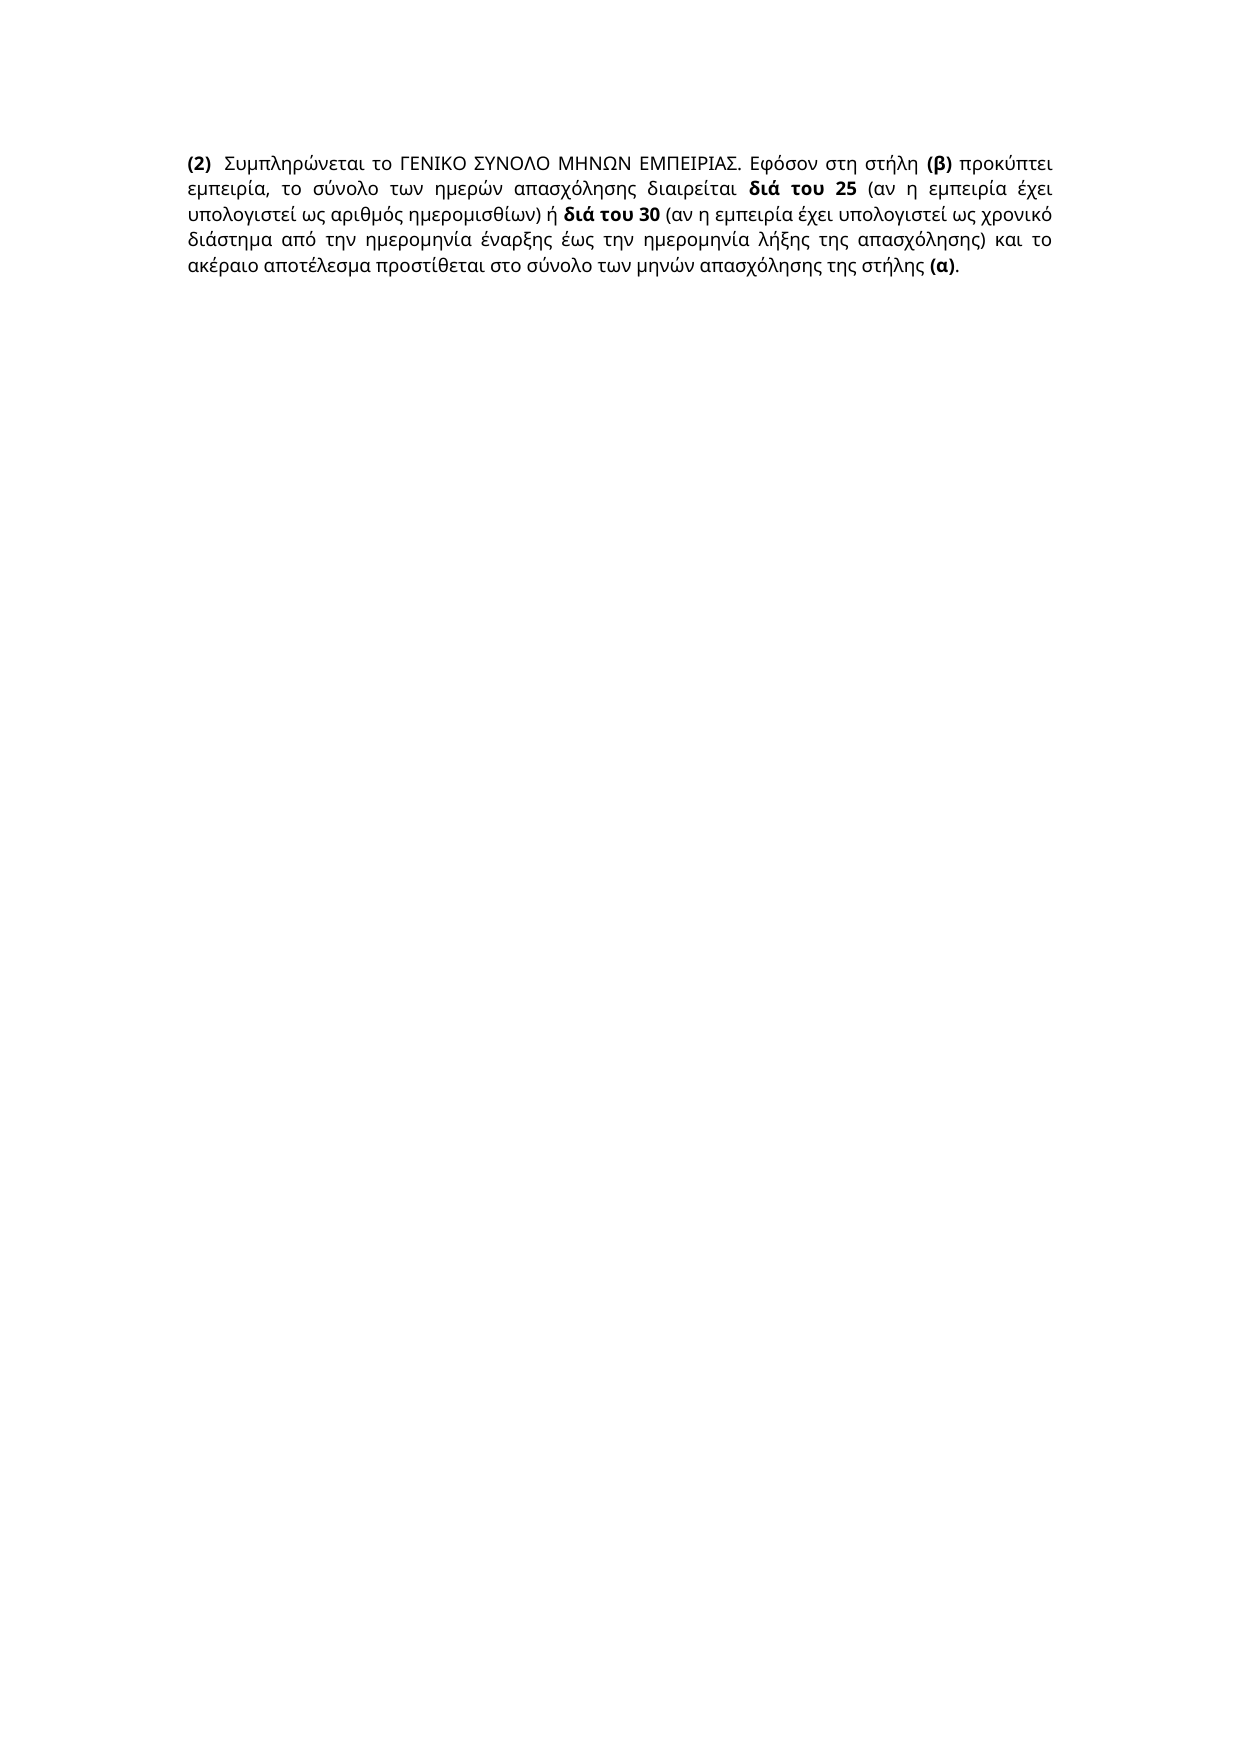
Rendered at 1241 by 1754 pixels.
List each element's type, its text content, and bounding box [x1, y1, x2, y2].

text (2) Συμπληρώνεται το ΓΕΝΙΚΟ ΣΥΝΟΛΟ ΜΗΝΩΝ ΕΜΠΕΙΡΙΑΣ. Εφόσον στη στήλη (β) προκύπτει εμπειρία, το σύνολο των ημερών απασχόλησης διαιρείται διά του 25 (αν η εμπειρία έχει υπολογιστεί ως αριθμός ημερομισθίων) ή διά του 30 (αν η εμπειρία έχει υπολογιστεί ως χρονικό διάστημα από την ημερομηνία έναρξης έως την ημερομηνία λήξης της απασχόλησης) και το ακέραιο αποτέλεσμα προστίθεται στο σύνολο των μηνών απασχόλησης της στήλης (α). [187, 150, 1053, 278]
